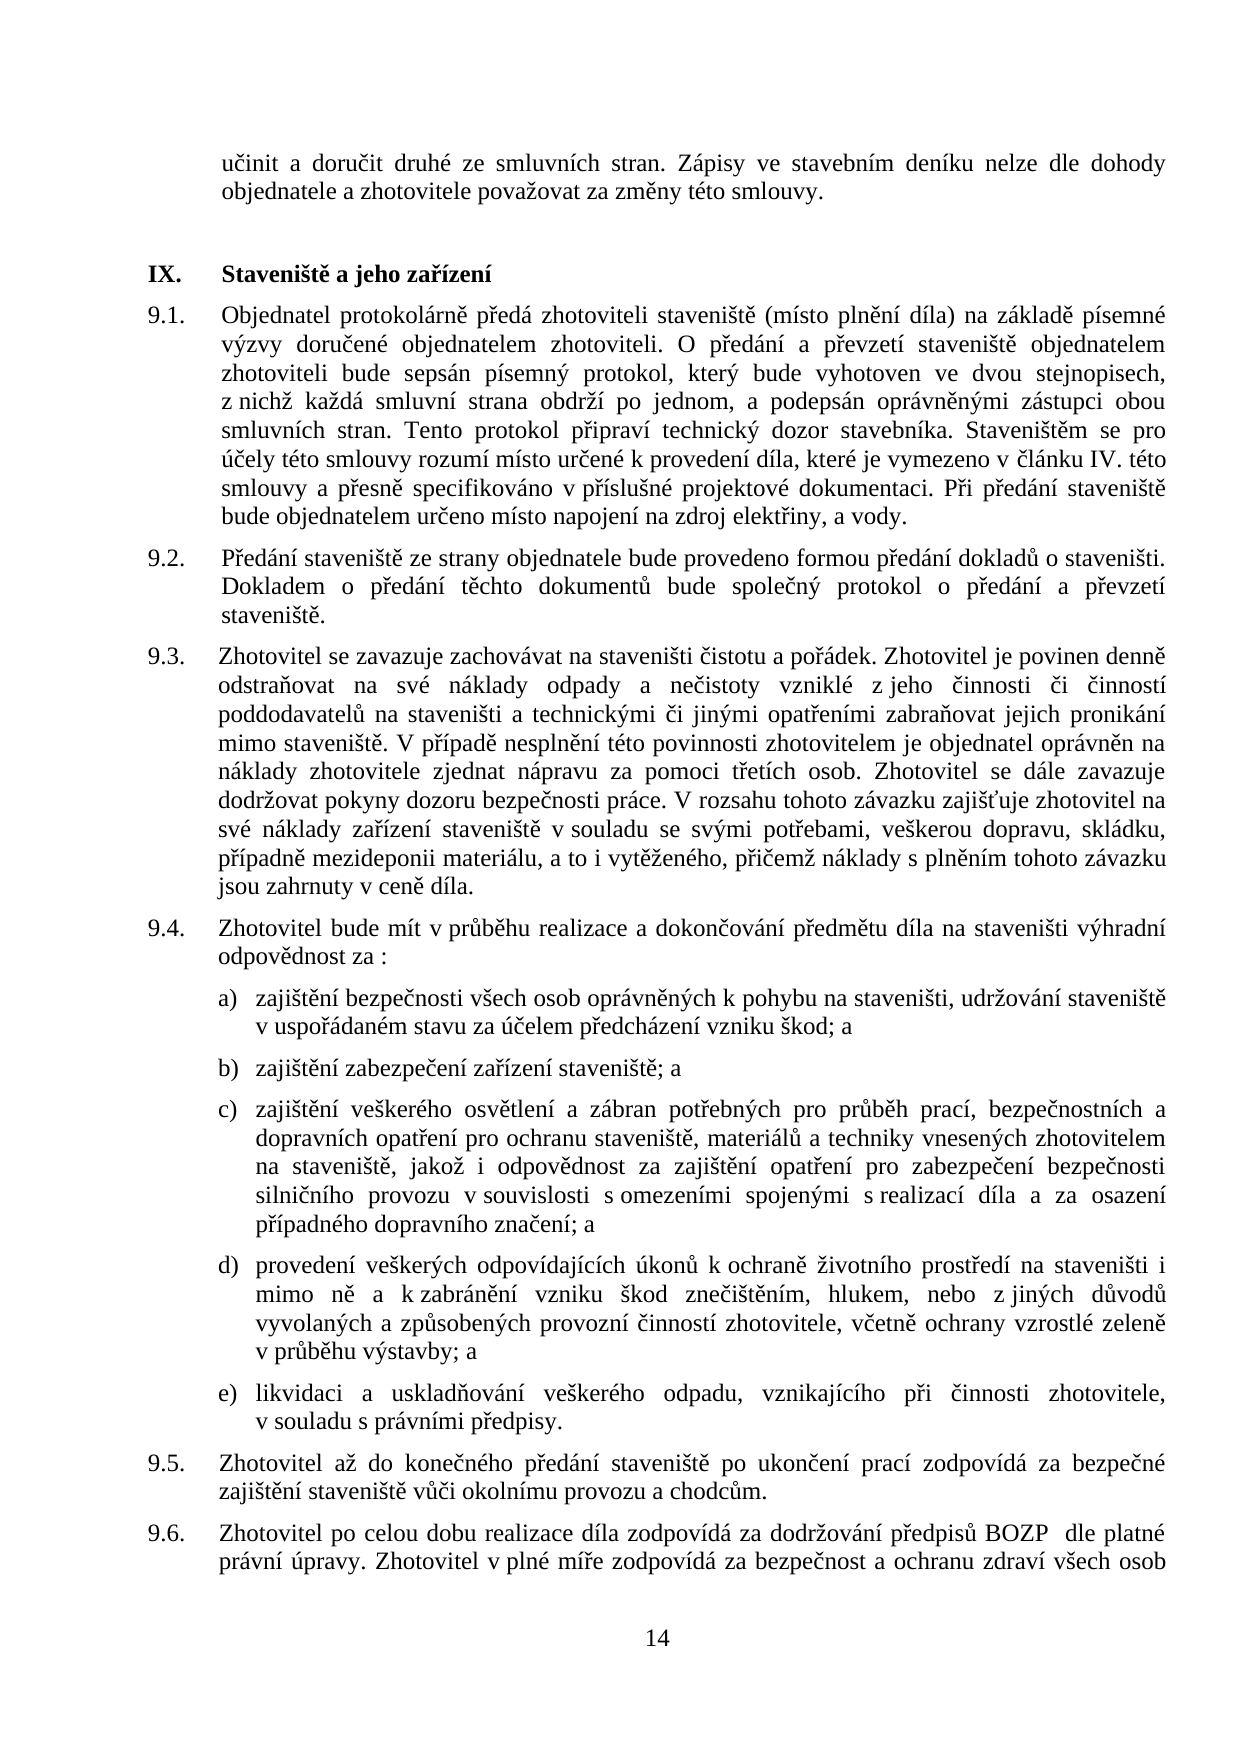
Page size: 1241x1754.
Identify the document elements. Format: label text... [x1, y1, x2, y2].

list Zhotovitel se zavazuje zachovávat na staveništi čistotu a pořádek. Zhotovitel je povinen denně odstraňovat na své náklady odpady a nečistoty vzniklé z jeho činnosti či činností poddodavatelů na staveništi a technickými či jinými opatřeními zabraňovat jejich pronikání mimo staveniště. V případě nesplnění této povinnosti zhotovitelem je objednatel oprávněn na náklady zhotovitele zjednat nápravu za pomoci třetích osob. Zhotovitel se dále zavazuje dodržovat pokyny dozoru bezpečnosti práce. V rozsahu tohoto závazku zajišťuje zhotovitel na své náklady zařízení staveniště v souladu se svými potřebami, veškerou dopravu, skládku, případně mezideponii materiálu, a to i vytěženého, přičemž náklady s plněním tohoto závazku jsou zahrnuty v ceně díla. [148, 641, 1167, 900]
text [148, 1518, 1167, 1575]
list Předání staveniště ze strany objednatele bude provedeno formou předání dokladů o staveništi. Dokladem o předání těchto dokumentů bude společný protokol o předání a převzetí staveniště. [148, 543, 1167, 629]
list zajištění zabezpečení zařízení staveniště; a [218, 1053, 1167, 1081]
list zajištění veškerého osvětlení a zábran potřebných pro průběh prací, bezpečnostních a dopravních opatření pro ochranu staveniště, materiálů a techniky vnesených zhotovitelem na staveniště, jakož i odpovědnost za zajištění opatření pro zabezpečení bezpečnosti silničního provozu v souvislosti s omezeními spojenými s realizací díla a za osazení případného dopravního značení; a [218, 1094, 1167, 1238]
list Objednatel protokolárně předá zhotoviteli staveniště (místo plnění díla) na základě písemné výzvy doručené objednatelem zhotoviteli. O předání a převzetí staveniště objednatelem zhotoviteli bude sepsán písemný protokol, který bude vyhotoven ve dvou stejnopisech, z nichž každá smluvní strana obdrží po jednom, a podepsán oprávněnými zástupci obou smluvních stran. Tento protokol připraví technický dozor stavebníka. Staveništěm se pro účely této smlouvy rozumí místo určené k provedení díla, které je vymezeno v článku IV. této smlouvy a přesně specifikováno v příslušné projektové dokumentaci. Při předání staveniště bude objednatelem určeno místo napojení na zdroj elektřiny, a vody. [148, 300, 1167, 530]
text 9.4. Zhotovitel bude mít v průběhu realizace a dokončování předmětu díla na staveništi výhradní odpovědnost za : [148, 913, 1167, 970]
text 9.5. Zhotovitel až do konečného předání staveniště po ukončení prací zodpovídá za bezpečné zajištění staveniště vůči okolnímu provozu a chodcům. [148, 1448, 1167, 1505]
list zajištění bezpečnosti všech osob oprávněných k pohybu na staveništi, udržování staveniště v uspořádaném stavu za účelem předcházení vzniku škod; a [218, 983, 1167, 1040]
list provedení veškerých odpovídajících úkonů k ochraně životního prostředí na staveništi i mimo ně a k zabránění vzniku škod znečištěním, hlukem, nebo z jiných důvodů vyvolaných a způsobených provozní činností zhotovitele, včetně ochrany vzrostlé zeleně v průběhu výstavby; a [218, 1250, 1167, 1365]
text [148, 148, 1167, 205]
list likvidaci a uskladňování veškerého odpadu, vznikajícího při činnosti zhotovitele, v souladu s právními předpisy. [218, 1378, 1167, 1435]
text IX. Staveniště a jeho zařízení [148, 259, 1167, 288]
